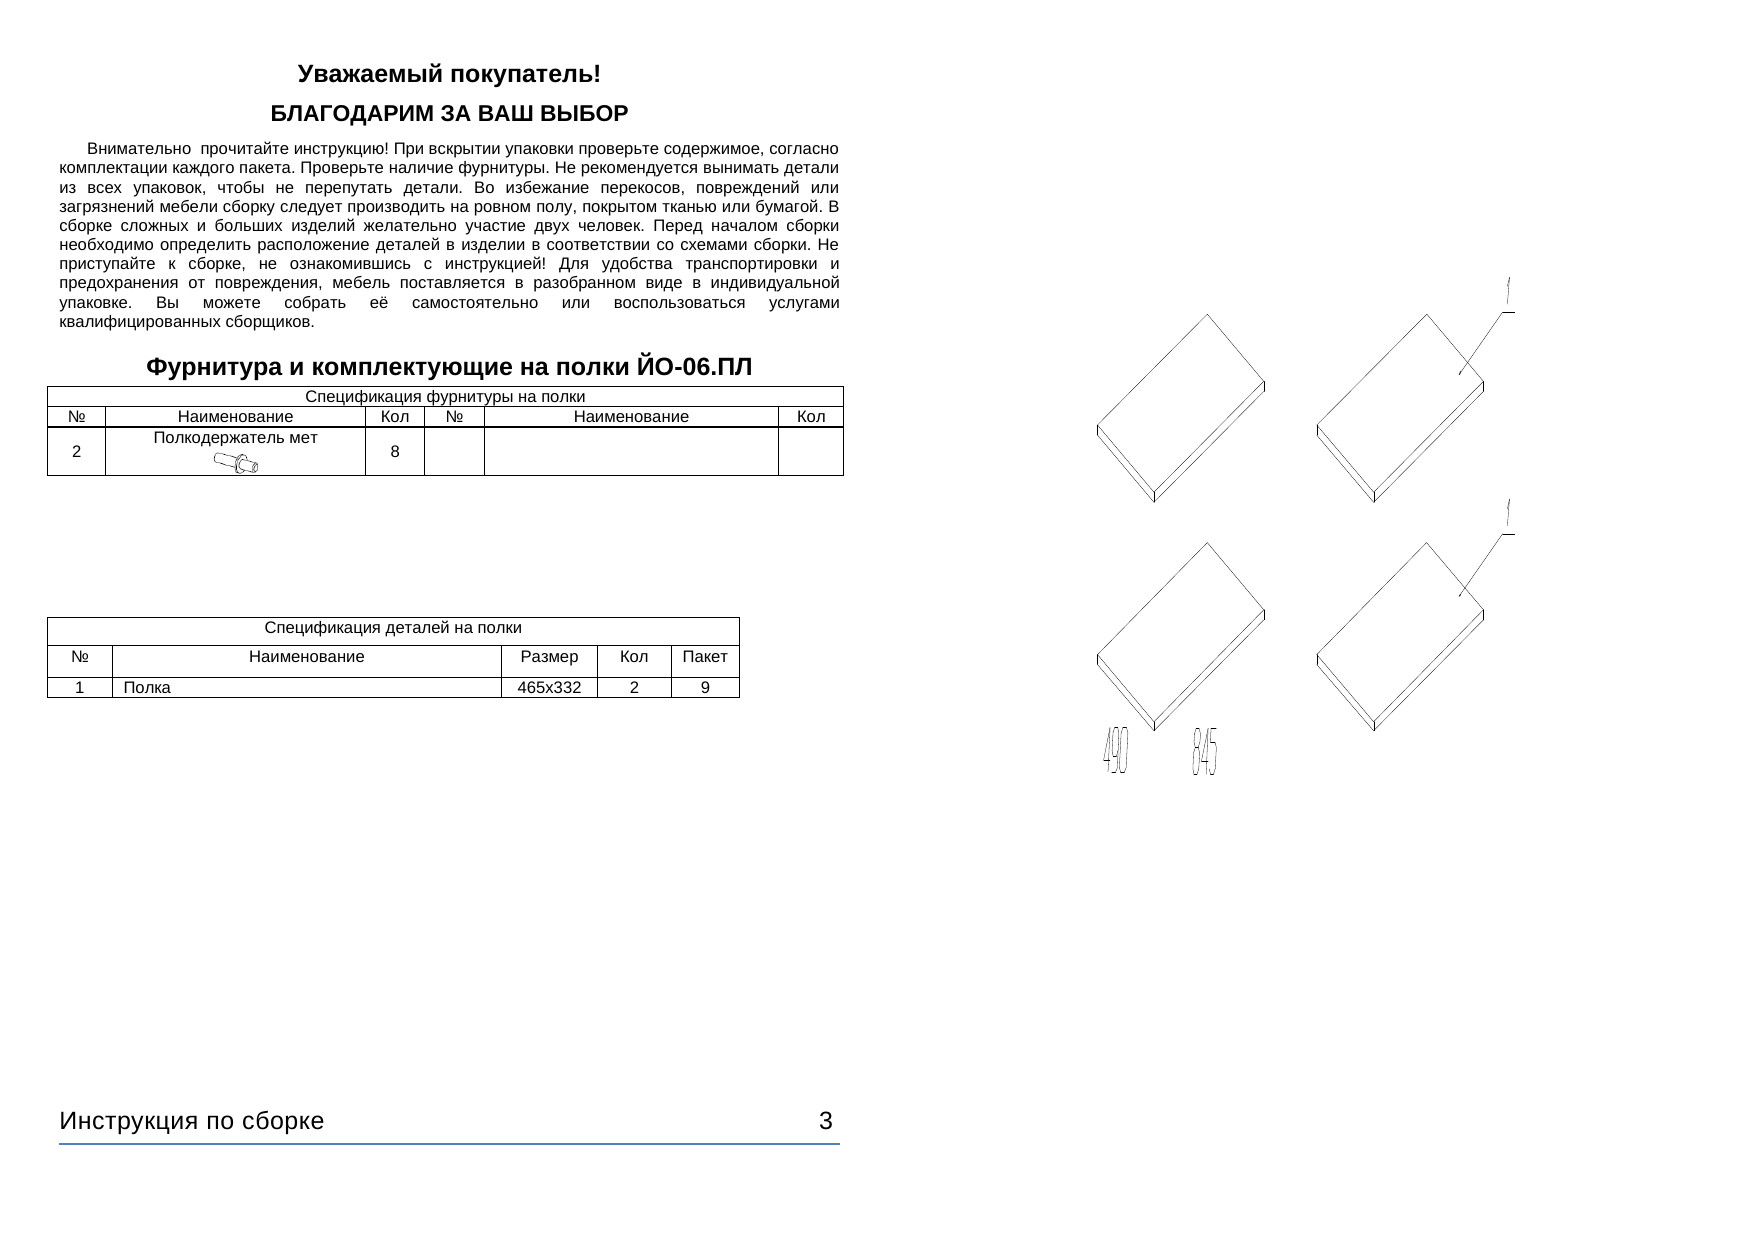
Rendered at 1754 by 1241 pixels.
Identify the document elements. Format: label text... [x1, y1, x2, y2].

text Фурнитура и комплектующие на полки ЙО-06.ПЛ [59, 352, 840, 380]
table_header Спецификация деталей на полки [48, 618, 739, 645]
table_cell № [48, 407, 105, 426]
text Внимательно прочитайте инструкцию! При вскрытии упаковки проверьте содержимое, согласно комплектации каждого пакета. Проверьте наличие фурнитуры. Не рекомендуется вынимать детали из всех упаковок, чтобы не перепутать детали. Во избежание перекосов, повреждений или загрязнений мебели сборку следует производить на ровном полу, покрытом тканью или бумагой. В сборке сложных и больших изделий желательно участие двух человек. Перед началом сборки необходимо определить расположение деталей в изделии в соответствии со схемами сборки. Не приступайте к сборке, не ознакомившись с инструкцией! Для удобства транспортировки и предохранения от повреждения, мебель поставляется в разобранном виде в индивидуальной упаковке. Вы можете собрать её самостоятельно или воспользоваться услугами квалифицированных сборщиков. [59, 139, 840, 331]
table_cell Полка [113, 678, 501, 697]
table_cell 8 [366, 428, 424, 475]
title Инструкция по сборке 3 [59, 1106, 840, 1143]
table_cell 2 [598, 678, 671, 697]
table_cell 1 [48, 678, 112, 697]
table_cell 9 [672, 678, 739, 697]
table_cell Наименование [113, 646, 501, 677]
table_cell 2 [48, 428, 105, 475]
table_cell № [48, 646, 112, 677]
table_cell Кол [598, 646, 671, 677]
table_cell Размер [502, 646, 597, 677]
table_header Спецификация фурнитуры на полки [48, 387, 843, 406]
table_cell 465х332 [502, 678, 597, 697]
table_cell Полкодержатель мет [106, 428, 365, 475]
table_cell [779, 428, 843, 475]
table_cell Пакет [672, 646, 739, 677]
table_cell Кол [779, 407, 843, 426]
table_cell [425, 428, 484, 475]
table_cell № [425, 407, 484, 426]
table_cell Кол [366, 407, 424, 426]
text БЛАГОДАРИМ ЗА ВАШ ВЫБОР [59, 100, 840, 127]
text Уважаемый покупатель! [59, 59, 840, 88]
table_cell Наименование [106, 407, 365, 426]
table_cell Наименование [485, 407, 778, 426]
table_cell [485, 428, 778, 475]
